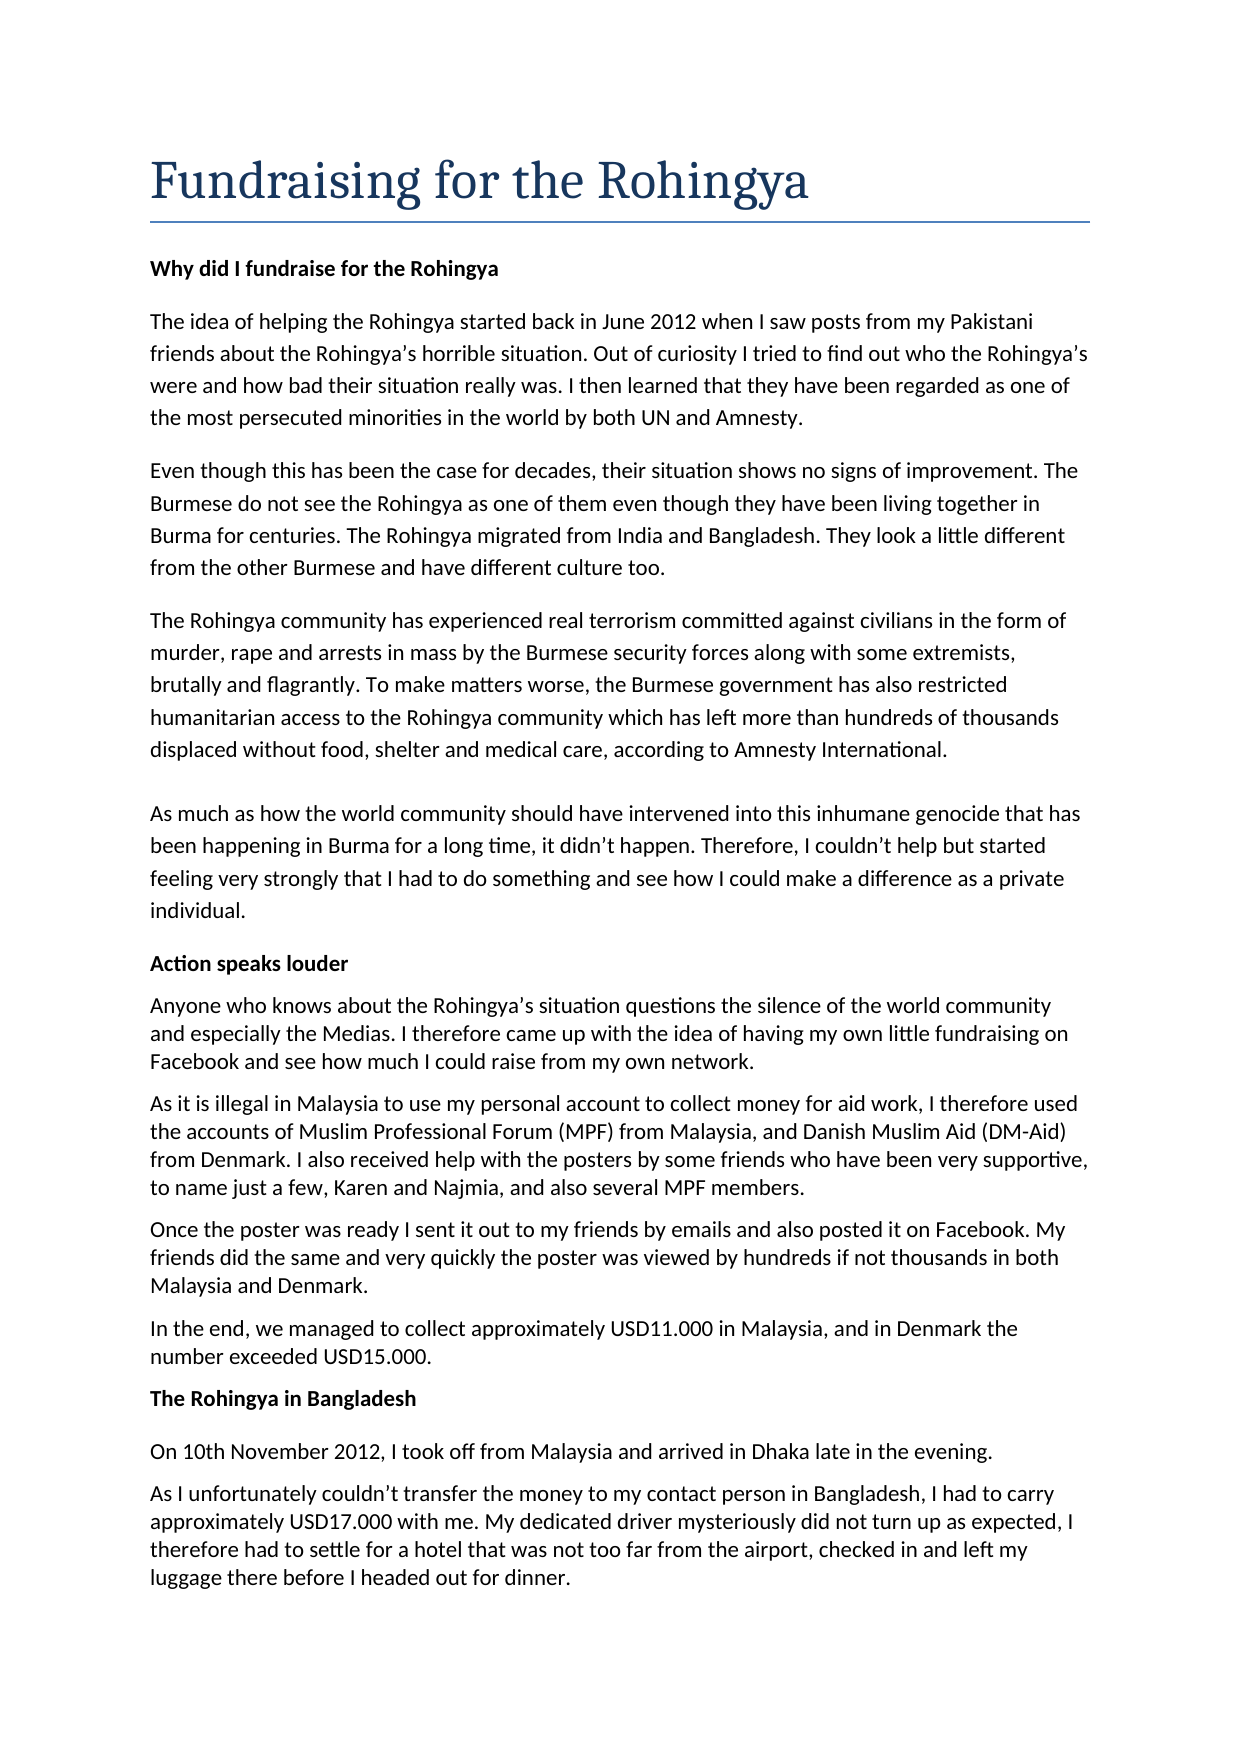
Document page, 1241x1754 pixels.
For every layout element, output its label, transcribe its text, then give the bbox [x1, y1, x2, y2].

title Fundraising for the Rohingya [150, 150, 1090, 221]
text As I unfortunately couldn’t transfer the money to my contact person in Bangladesh, I had to carry approximately USD17.000 with me. My dedicated driver mysteriously did not turn up as expected, I therefore had to settle for a hotel that was not too far from the airport, checked in and left my luggage there before I headed out for dinner. [150, 1479, 1090, 1591]
text Anyone who knows about the Rohingya’s situation questions the silence of the world community and especially the Medias. I therefore came up with the idea of having my own little fundraising on Facebook and see how much I could raise from my own network. [150, 991, 1090, 1075]
text On 10th November 2012, I took off from Malaysia and arrived in Dhaka late in the evening. [150, 1437, 1090, 1465]
text In the end, we managed to collect approximately USD11.000 in Malaysia, and in Denmark the number exceeded USD15.000. [150, 1314, 1090, 1370]
text Even though this has been the case for decades, their situation shows no signs of improvement. The Burmese do not see the Rohingya as one of them even though they have been living together in Burma for centuries. The Rohingya migrated from India and Bangladesh. They look a little different from the other Burmese and have different culture too. [150, 457, 1090, 581]
text As it is illegal in Malaysia to use my personal account to collect money for aid work, I therefore used the accounts of Muslim Professional Forum (MPF) from Malaysia, and Danish Muslim Aid (DM-Aid) from Denmark. I also received help with the posters by some friends who have been very supportive, to name just a few, Karen and Najmia, and also several MPF members. [150, 1089, 1090, 1201]
text The Rohingya community has experienced real terrorism committed against civilians in the form of murder, rape and arrests in mass by the Burmese security forces along with some extremists, brutally and flagrantly. To make matters worse, the Burmese government has also restricted humanitarian access to the Rohingya community which has left more than hundreds of thousands displaced without food, shelter and medical care, according to Amnesty International. As much as how the world community should have intervened into this inhumane genocide that has been happening in Burma for a long time, it didn’t happen. Therefore, I couldn’t help but started feeling very strongly that I had to do something and see how I could make a difference as a private individual. [150, 606, 1090, 924]
text Once the poster was ready I sent it out to my friends by emails and also posted it on Facebook. My friends did the same and very quickly the poster was viewed by hundreds if not thousands in both Malaysia and Denmark. [150, 1216, 1090, 1299]
text Action speaks louder [150, 949, 1090, 977]
text Why did I fundraise for the Rohingya [150, 254, 1090, 282]
text The idea of helping the Rohingya started back in June 2012 when I saw posts from my Pakistani friends about the Rohingya’s horrible situation. Out of curiosity I tried to find out who the Rohingya’s were and how bad their situation really was. I then learned that they have been regarded as one of the most persecuted minorities in the world by both UN and Amnesty. [150, 307, 1090, 432]
text The Rohingya in Bangladesh [150, 1384, 1090, 1412]
